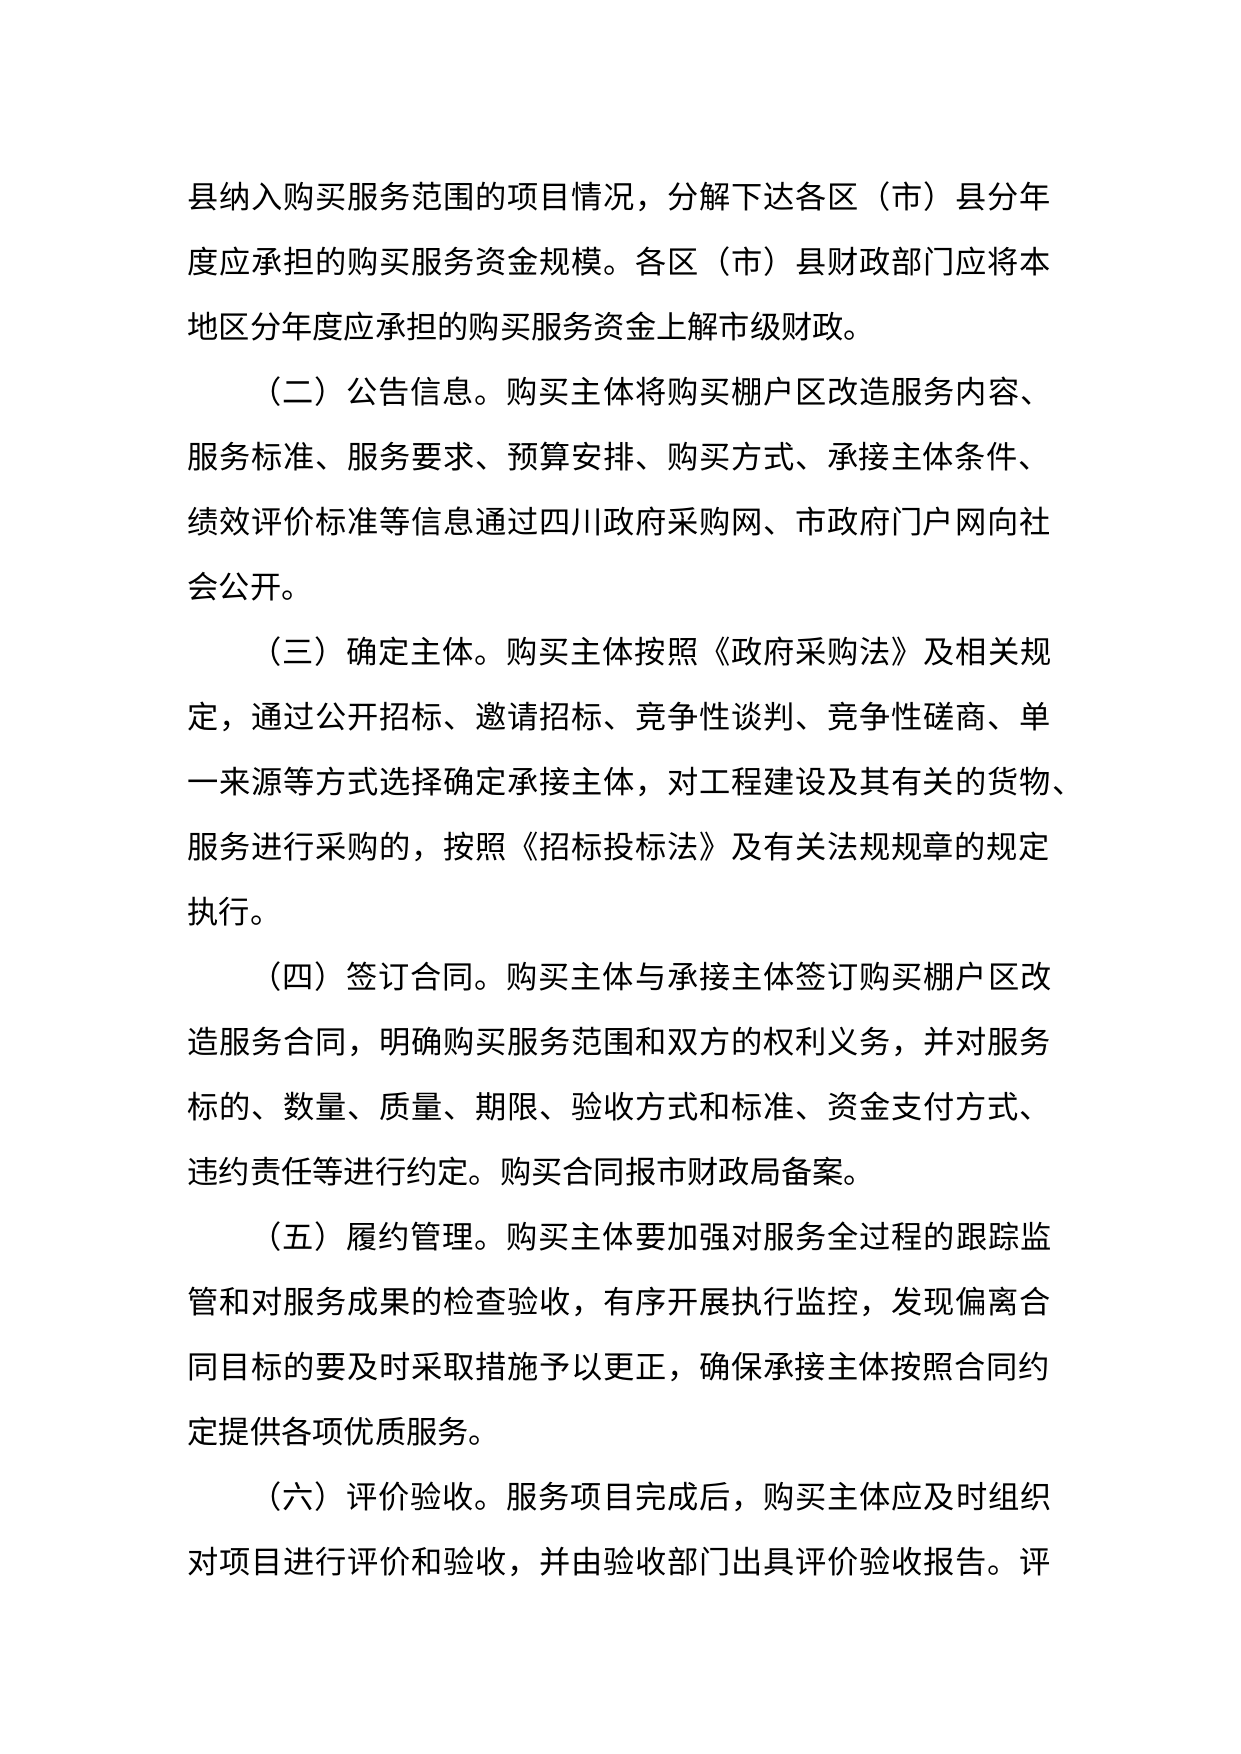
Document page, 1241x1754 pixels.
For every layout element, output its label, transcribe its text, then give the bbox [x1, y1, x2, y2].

text （四）签订合同。购买主体与承接主体签订购买棚户区改造服务合同，明确购买服务范围和双方的权利义务，并对服务标的、数量、质量、期限、验收方式和标准、资金支付方式、违约责任等进行约定。购买合同报市财政局备案。 [187, 942, 1053, 1202]
text （二）公告信息。购买主体将购买棚户区改造服务内容、服务标准、服务要求、预算安排、购买方式、承接主体条件、绩效评价标准等信息通过四川政府采购网、市政府门户网向社会公开。 [187, 357, 1053, 617]
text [187, 162, 1053, 357]
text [187, 1462, 1053, 1592]
text （五）履约管理。购买主体要加强对服务全过程的跟踪监管和对服务成果的检查验收，有序开展执行监控，发现偏离合同目标的要及时采取措施予以更正，确保承接主体按照合同约定提供各项优质服务。 [187, 1202, 1053, 1462]
text （三）确定主体。购买主体按照《政府采购法》及相关规定，通过公开招标、邀请招标、竞争性谈判、竞争性磋商、单一来源等方式选择确定承接主体，对工程建设及其有关的货物、服务进行采购的，按照《招标投标法》及有关法规规章的规定执行。 [187, 617, 1053, 942]
